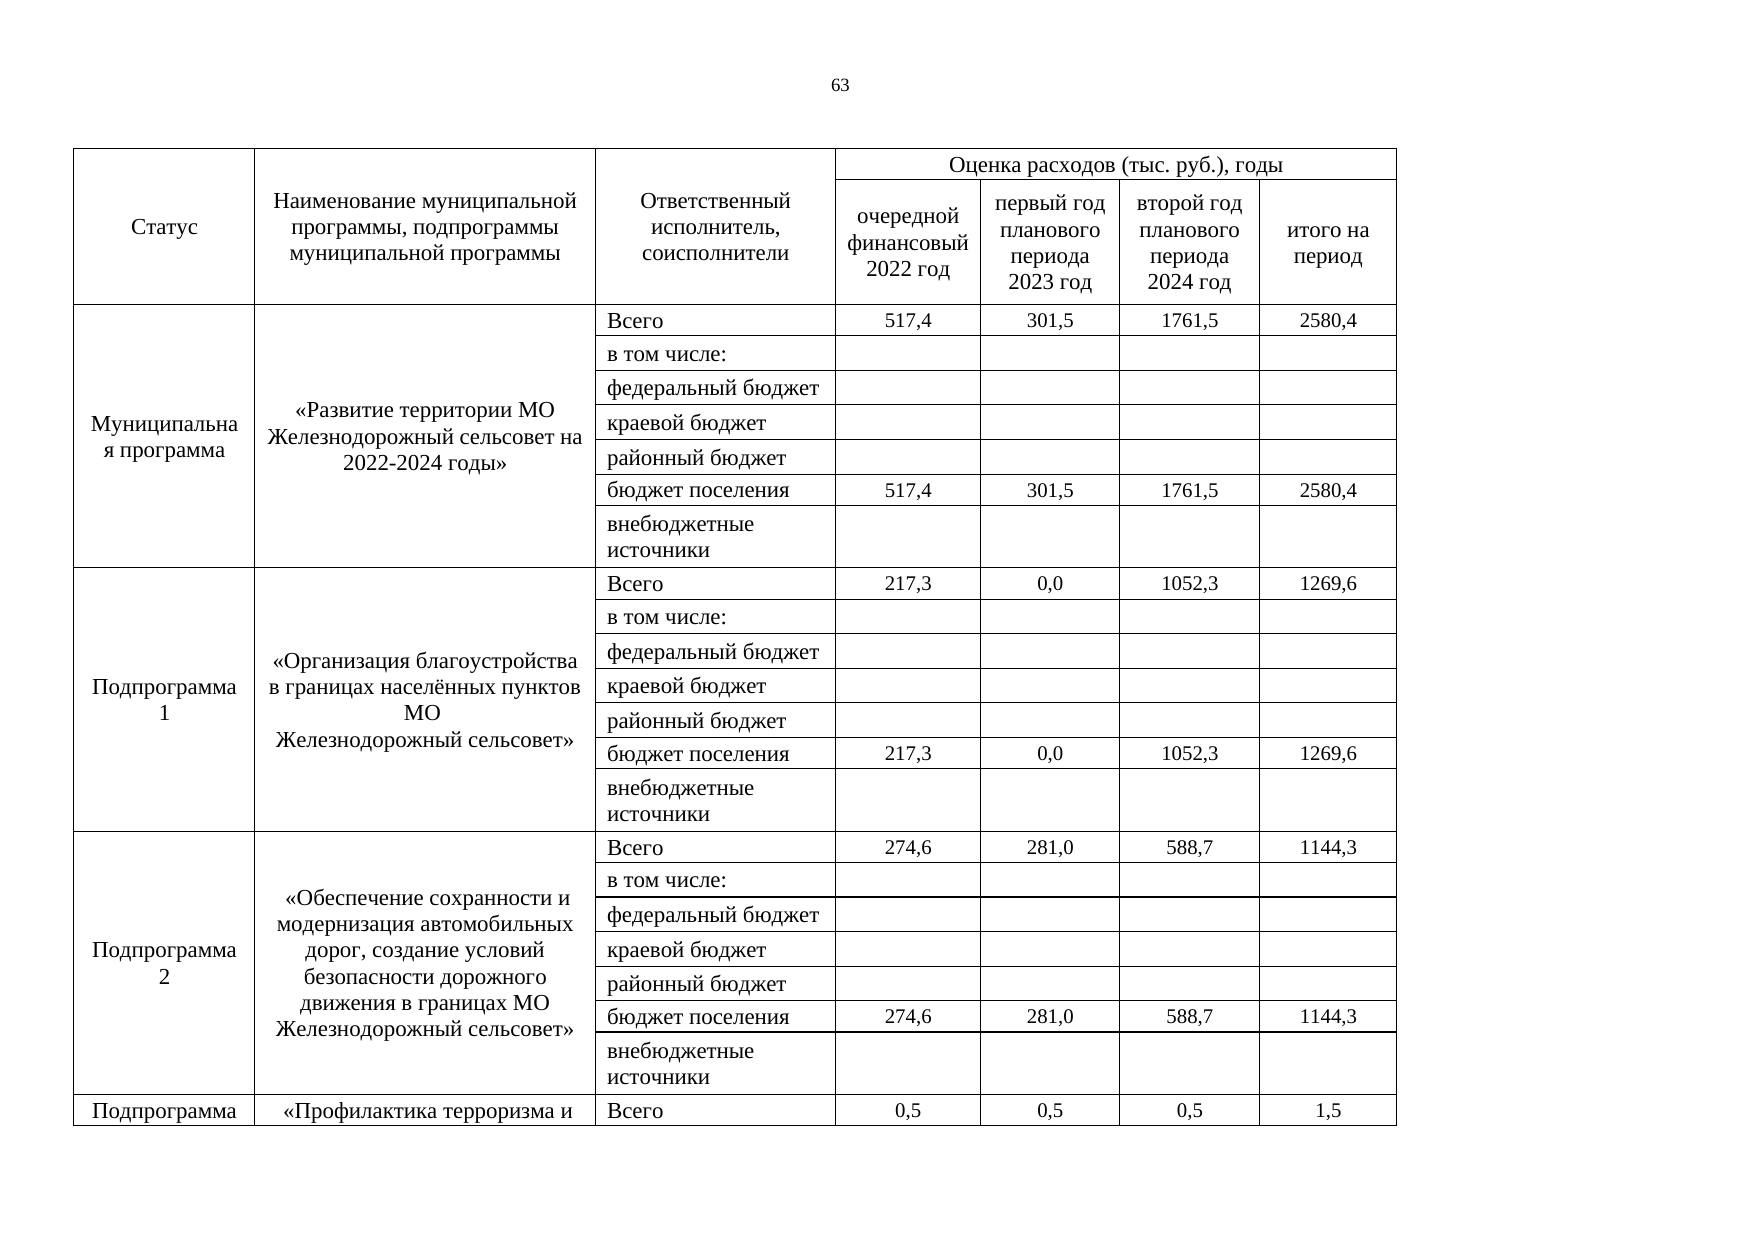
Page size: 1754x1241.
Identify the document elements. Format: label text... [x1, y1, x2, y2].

table_cell [1120, 967, 1259, 1000]
table_cell федеральный бюджет [596, 898, 835, 931]
table_cell [836, 863, 980, 896]
table_cell [1260, 898, 1396, 931]
table_cell бюджет поселения [596, 475, 835, 505]
table_cell [981, 405, 1119, 439]
table_cell [1260, 506, 1396, 567]
table_cell Подпрограмма 1 [74, 568, 254, 831]
table_cell 301,5 [981, 305, 1119, 335]
table_cell [981, 669, 1119, 702]
table_cell [981, 703, 1119, 737]
table_cell [836, 506, 980, 567]
table_cell 1761,5 [1120, 475, 1259, 505]
table_cell 1761,5 [1120, 305, 1259, 335]
table_cell 1052,3 [1120, 738, 1259, 768]
table_cell [836, 932, 980, 966]
table_cell 0,5 [1120, 1095, 1259, 1125]
table_cell [1120, 669, 1259, 702]
table_cell [1120, 1033, 1259, 1094]
table_cell краевой бюджет [596, 669, 835, 702]
table_cell 2580,4 [1260, 305, 1396, 335]
table_cell [981, 898, 1119, 931]
table_cell в том числе: [596, 336, 835, 370]
table_cell [1120, 863, 1259, 896]
table_cell 274,6 [836, 1001, 980, 1031]
table_cell [981, 506, 1119, 567]
table_cell 1144,3 [1260, 832, 1396, 862]
table_cell 1,5 [1260, 1095, 1396, 1125]
table_cell [1260, 634, 1396, 668]
table_cell 217,3 [836, 568, 980, 598]
table_cell районный бюджет [596, 703, 835, 737]
table_cell [836, 336, 980, 370]
table_cell 217,3 [836, 738, 980, 768]
table_cell очередной финансовый 2022 год [836, 180, 980, 304]
table_cell Оценка расходов (тыс. руб.), годы [836, 149, 1396, 179]
table_cell [836, 371, 980, 404]
table_cell внебюджетные источники [596, 769, 835, 831]
table_cell бюджет поселения [596, 738, 835, 768]
table_cell 1052,3 [1120, 568, 1259, 598]
table_cell Всего [596, 305, 835, 335]
table_cell [836, 405, 980, 439]
table_cell 281,0 [981, 1001, 1119, 1031]
table_cell районный бюджет [596, 967, 835, 1000]
table_cell 281,0 [981, 832, 1119, 862]
table_cell Всего [596, 1095, 835, 1125]
table_cell [981, 440, 1119, 473]
table_cell первый год планового периода 2023 год [981, 180, 1119, 304]
table_cell [1120, 703, 1259, 737]
table_cell Всего [596, 568, 835, 598]
table_cell краевой бюджет [596, 405, 835, 439]
table_cell [981, 863, 1119, 896]
table_cell 0,0 [981, 738, 1119, 768]
table_cell [1120, 336, 1259, 370]
table_cell [1120, 769, 1259, 831]
table_cell [1260, 669, 1396, 702]
table_cell [1260, 405, 1396, 439]
table_cell [1120, 506, 1259, 567]
table_cell [1260, 1033, 1396, 1094]
table_cell [1120, 440, 1259, 473]
table_cell [1260, 336, 1396, 370]
table_cell «Организация благоустройства в границах населённых пунктов МО Железнодорожный сельсовет» [255, 568, 595, 831]
table_cell [1120, 405, 1259, 439]
table_cell [836, 1033, 980, 1094]
table_cell [1260, 600, 1396, 633]
table_cell федеральный бюджет [596, 371, 835, 404]
table_cell Всего [596, 832, 835, 862]
table_cell [836, 440, 980, 473]
table_cell [1260, 440, 1396, 473]
table_cell [1260, 371, 1396, 404]
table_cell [255, 1095, 595, 1125]
table_cell внебюджетные источники [596, 1033, 835, 1094]
table_cell [1120, 634, 1259, 668]
table_cell Муниципальная программа [74, 305, 254, 567]
table_cell 274,6 [836, 832, 980, 862]
table_cell 517,4 [836, 305, 980, 335]
table_cell [836, 600, 980, 633]
table_cell в том числе: [596, 600, 835, 633]
table_cell [836, 703, 980, 737]
table_cell 517,4 [836, 475, 980, 505]
table_cell [836, 669, 980, 702]
table_cell [836, 967, 980, 1000]
table_cell [981, 371, 1119, 404]
table_cell [981, 336, 1119, 370]
table_cell [836, 769, 980, 831]
table_cell [1260, 703, 1396, 737]
table_cell «Обеспечение сохранности и модернизация автомобильных дорог, создание условий безопасности дорожного движения в границах МО Железнодорожный сельсовет» [255, 832, 595, 1094]
table_cell внебюджетные источники [596, 506, 835, 567]
table_cell [1260, 967, 1396, 1000]
table_cell итого на период [1260, 180, 1396, 304]
table_cell [981, 1033, 1119, 1094]
table_cell краевой бюджет [596, 932, 835, 966]
table_cell 0,5 [836, 1095, 980, 1125]
table_cell Подпрограмма 2 [74, 832, 254, 1094]
table_cell бюджет поселения [596, 1001, 835, 1031]
table_cell 301,5 [981, 475, 1119, 505]
table_cell [981, 967, 1119, 1000]
table_cell 1269,6 [1260, 738, 1396, 768]
table_cell 0,5 [981, 1095, 1119, 1125]
table_cell второй год планового периода 2024 год [1120, 180, 1259, 304]
table_cell [1260, 863, 1396, 896]
table_cell Подпрограмма 3 [74, 1095, 254, 1125]
table_cell 1144,3 [1260, 1001, 1396, 1031]
table_cell [1120, 932, 1259, 966]
table_cell [1260, 769, 1396, 831]
table_cell [981, 634, 1119, 668]
table_cell [981, 600, 1119, 633]
table_cell районный бюджет [596, 440, 835, 473]
table_cell [836, 634, 980, 668]
table_cell [981, 769, 1119, 831]
table_cell «Развитие территории МО Железнодорожный сельсовет на 2022-2024 годы» [255, 305, 595, 567]
table_cell в том числе: [596, 863, 835, 896]
table_cell 588,7 [1120, 832, 1259, 862]
table_cell Ответственный исполнитель, соисполнители [596, 149, 835, 304]
table_cell 2580,4 [1260, 475, 1396, 505]
table_cell [1120, 371, 1259, 404]
table_cell [981, 932, 1119, 966]
table_cell [836, 898, 980, 931]
table_cell [1260, 932, 1396, 966]
table_cell 1269,6 [1260, 568, 1396, 598]
table_cell Наименование муниципальной программы, подпрограммы муниципальной программы [255, 149, 595, 304]
table_cell 0,0 [981, 568, 1119, 598]
table_cell 588,7 [1120, 1001, 1259, 1031]
table_cell [1120, 898, 1259, 931]
table_cell федеральный бюджет [596, 634, 835, 668]
table_cell Статус [74, 149, 254, 304]
table_cell [1120, 600, 1259, 633]
